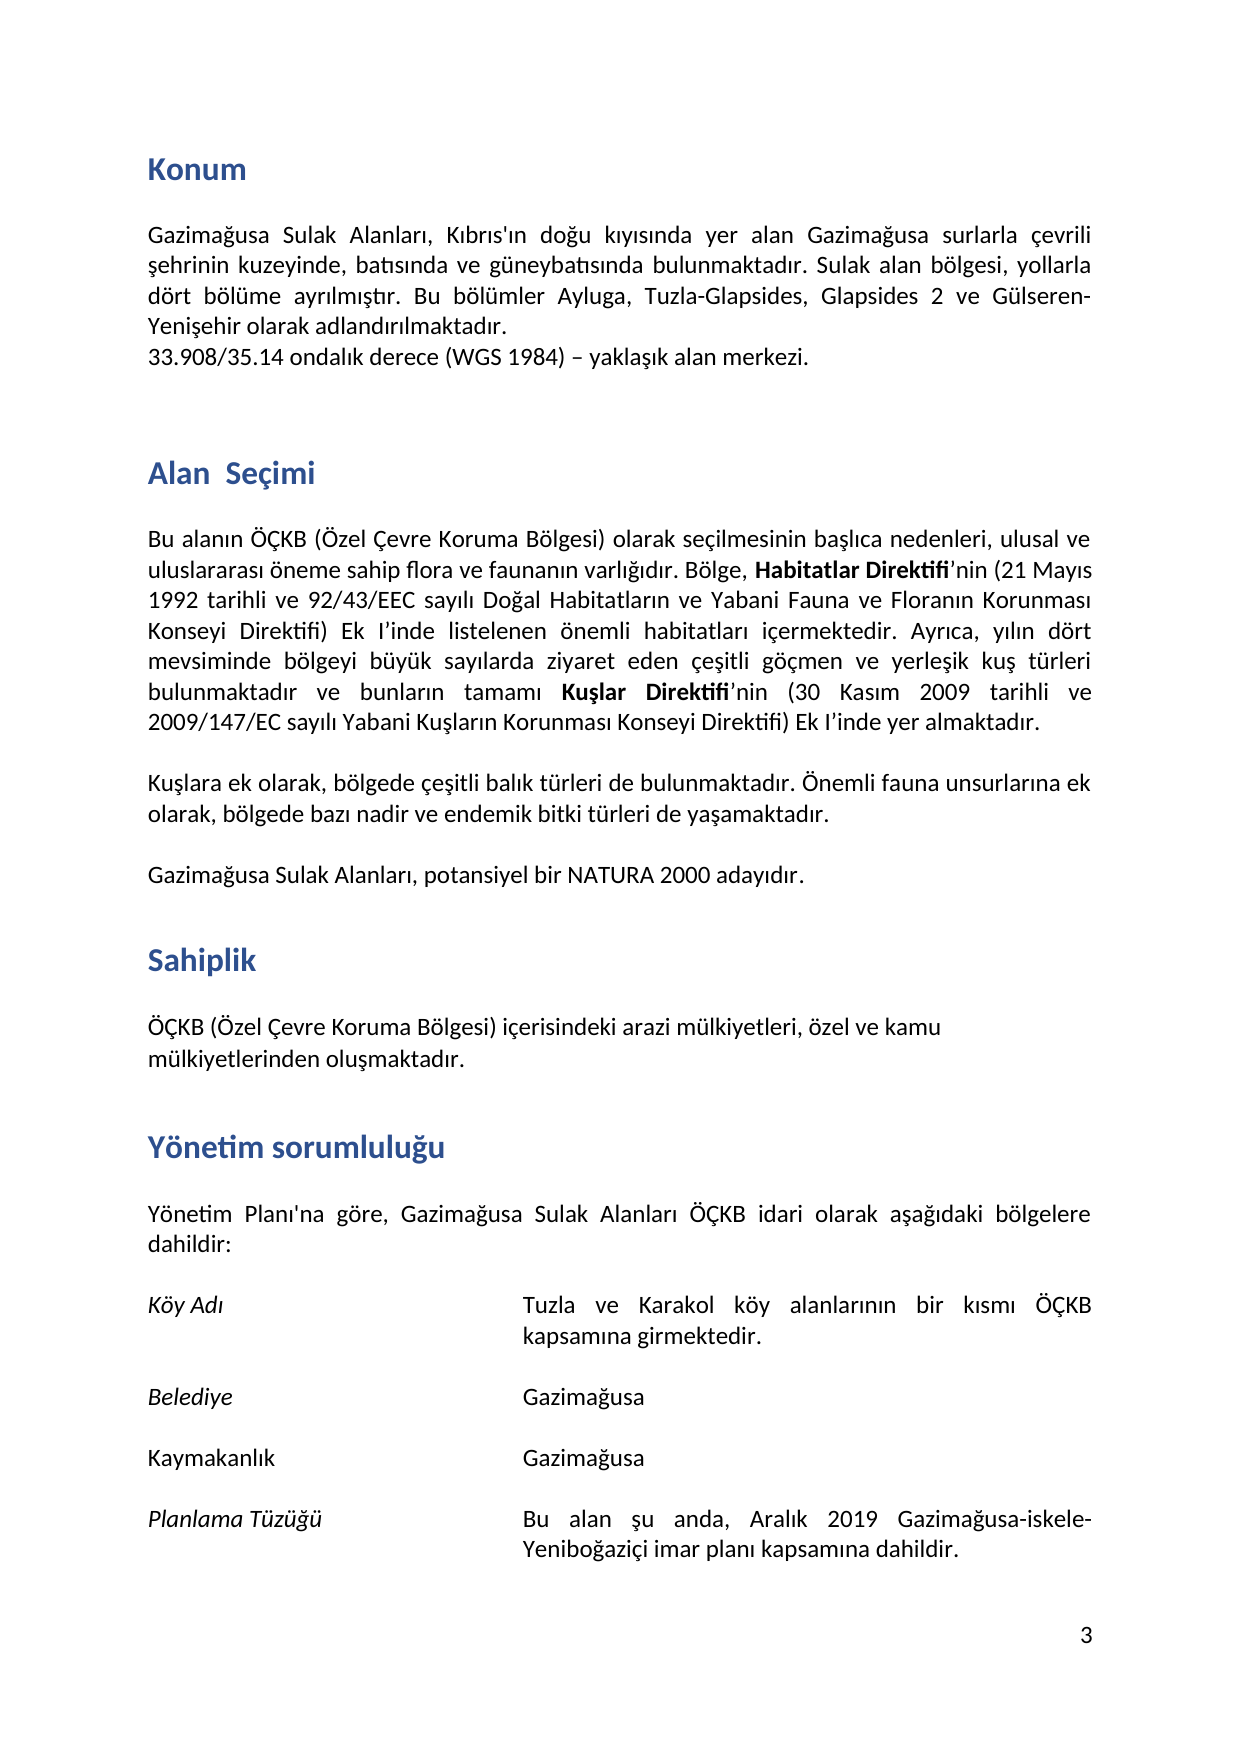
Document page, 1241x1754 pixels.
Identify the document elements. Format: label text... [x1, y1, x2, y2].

text ÖÇKB (Özel Çevre Koruma Bölgesi) içerisindeki arazi mülkiyetleri, özel ve kamu mülkiyetlerinden oluşmaktadır. [148, 1011, 1093, 1074]
text Köy Adı Tuzla ve Karakol köy alanlarının bir kısmı ÖÇKB kapsamına girmektedir. [148, 1289, 1093, 1350]
text Gazimağusa Sulak Alanları, Kıbrıs'ın doğu kıyısında yer alan Gazimağusa surlarla çevrili şehrinin kuzeyinde, batısında ve güneybatısında bulunmaktadır. Sulak alan bölgesi, yollarla dört bölüme ayrılmıştır. Bu bölümler Ayluga, Tuzla-Glapsides, Glapsides 2 ve Gülseren-Yenişehir olarak adlandırılmaktadır. [148, 219, 1093, 341]
text 33.908/35.14 ondalık derece (WGS 1984) – yaklaşık alan merkezi. [148, 341, 1093, 371]
subtitle Sahiplik [148, 939, 1093, 980]
text Belediye Gazimağusa [148, 1381, 1093, 1411]
text Kuşlara ek olarak, bölgede çeşitli balık türleri de bulunmaktadır. Önemli fauna unsurlarına ek olarak, bölgede bazı nadir ve endemik bitki türleri de yaşamaktadır. [148, 767, 1093, 828]
text Bu alanın ÖÇKB (Özel Çevre Koruma Bölgesi) olarak seçilmesinin başlıca nedenleri, ulusal ve uluslararası öneme sahip flora ve faunanın varlığıdır. Bölge, Habitatlar Direktifi’nin (21 Mayıs 1992 tarihli ve 92/43/EEC sayılı Doğal Habitatların ve Yabani Fauna ve Floranın Korunması Konseyi Direktifi) Ek I’inde listelenen önemli habitatları içermektedir. Ayrıca, yılın dört mevsiminde bölgeyi büyük sayılarda ziyaret eden çeşitli göçmen ve yerleşik kuş türleri bulunmaktadır ve bunların tamamı Kuşlar Direktifi’nin (30 Kasım 2009 tarihli ve 2009/147/EC sayılı Yabani Kuşların Korunması Konseyi Direktifi) Ek I’inde yer almaktadır. [148, 523, 1093, 737]
subtitle Yönetim sorumluluğu [148, 1127, 1093, 1167]
subtitle Alan Seçimi [148, 452, 1093, 493]
text Kaymakanlık Gazimağusa [148, 1442, 1093, 1472]
subtitle Konum [148, 148, 1093, 188]
text Planlama Tüzüğü Bu alan şu anda, Aralık 2019 Gazimağusa-iskele-Yeniboğaziçi imar planı kapsamına dahildir. [148, 1503, 1093, 1564]
text Yönetim Planı'na göre, Gazimağusa Sulak Alanları ÖÇKB idari olarak aşağıdaki bölgelere dahildir: [148, 1198, 1093, 1259]
text Gazimağusa Sulak Alanları, potansiyel bir NATURA 2000 adayıdır. [148, 859, 1093, 889]
